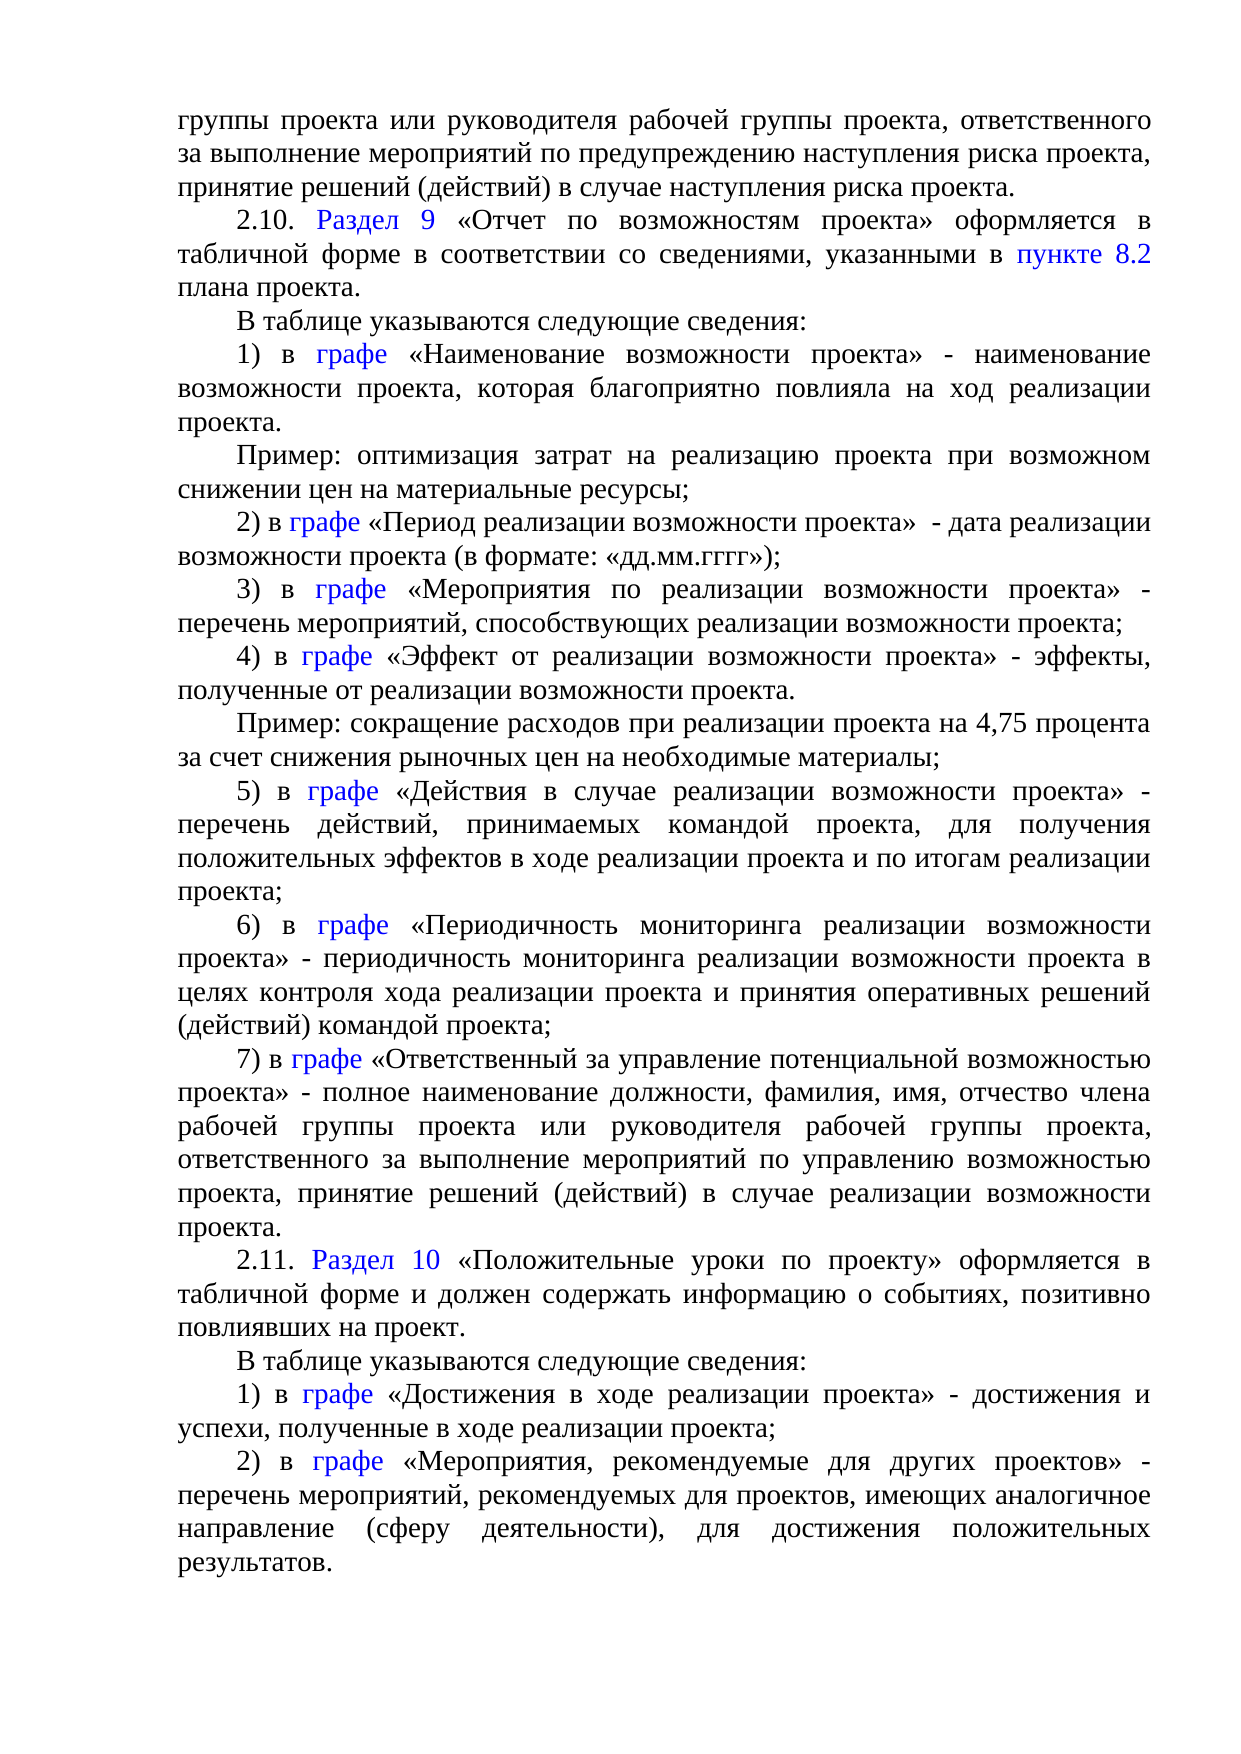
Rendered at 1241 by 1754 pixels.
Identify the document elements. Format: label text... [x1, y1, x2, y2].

text 6) в графе «Периодичность мониторинга реализации возможности проекта» - периодичность мониторинга реализации возможности проекта в целях контроля хода реализации проекта и принятия оперативных решений (действий) командой проекта; [177, 907, 1152, 1041]
text 2) в графе «Мероприятия, рекомендуемые для других проектов» - перечень мероприятий, рекомендуемых для проектов, имеющих аналогичное направление (сферу деятельности), для достижения положительных результатов. [177, 1443, 1152, 1578]
text 4) в графе «Эффект от реализации возможности проекта» - эффекты, полученные от реализации возможности проекта. [177, 638, 1152, 706]
text 7) в графе «Ответственный за управление потенциальной возможностью проекта» - полное наименование должности, фамилия, имя, отчество члена рабочей группы проекта или руководителя рабочей группы проекта, ответственного за выполнение мероприятий по управлению возможностью проекта, принятие решений (действий) в случае реализации возможности проекта. [177, 1041, 1152, 1242]
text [177, 102, 1152, 202]
text 3) в графе «Мероприятия по реализации возможности проекта» - перечень мероприятий, способствующих реализации возможности проекта; [177, 571, 1152, 638]
text 5) в графе «Действия в случае реализации возможности проекта» - перечень действий, принимаемых командой проекта, для получения положительных эффектов в ходе реализации проекта и по итогам реализации проекта; [177, 773, 1152, 907]
text 1) в графе «Наименование возможности проекта» - наименование возможности проекта, которая благоприятно повлияла на ход реализации проекта. [177, 337, 1152, 437]
text 2.11. Раздел 10 «Положительные уроки по проекту» оформляется в табличной форме и должен содержать информацию о событиях, позитивно повлиявших на проект. [177, 1242, 1152, 1343]
text В таблице указываются следующие сведения: [177, 303, 1152, 337]
text Пример: сокращение расходов при реализации проекта на 4,75 процента за счет снижения рыночных цен на необходимые материалы; [177, 706, 1152, 773]
text 1) в графе «Достижения в ходе реализации проекта» - достижения и успехи, полученные в ходе реализации проекта; [177, 1376, 1152, 1443]
text 2) в графе «Период реализации возможности проекта» - дата реализации возможности проекта (в формате: «дд.мм.гггг»); [177, 504, 1152, 571]
text 2.10. Раздел 9 «Отчет по возможностям проекта» оформляется в табличной форме в соответствии со сведениями, указанными в пункте 8.2 плана проекта. [177, 202, 1152, 303]
text Пример: оптимизация затрат на реализацию проекта при возможном снижении цен на материальные ресурсы; [177, 437, 1152, 504]
text В таблице указываются следующие сведения: [177, 1343, 1152, 1376]
